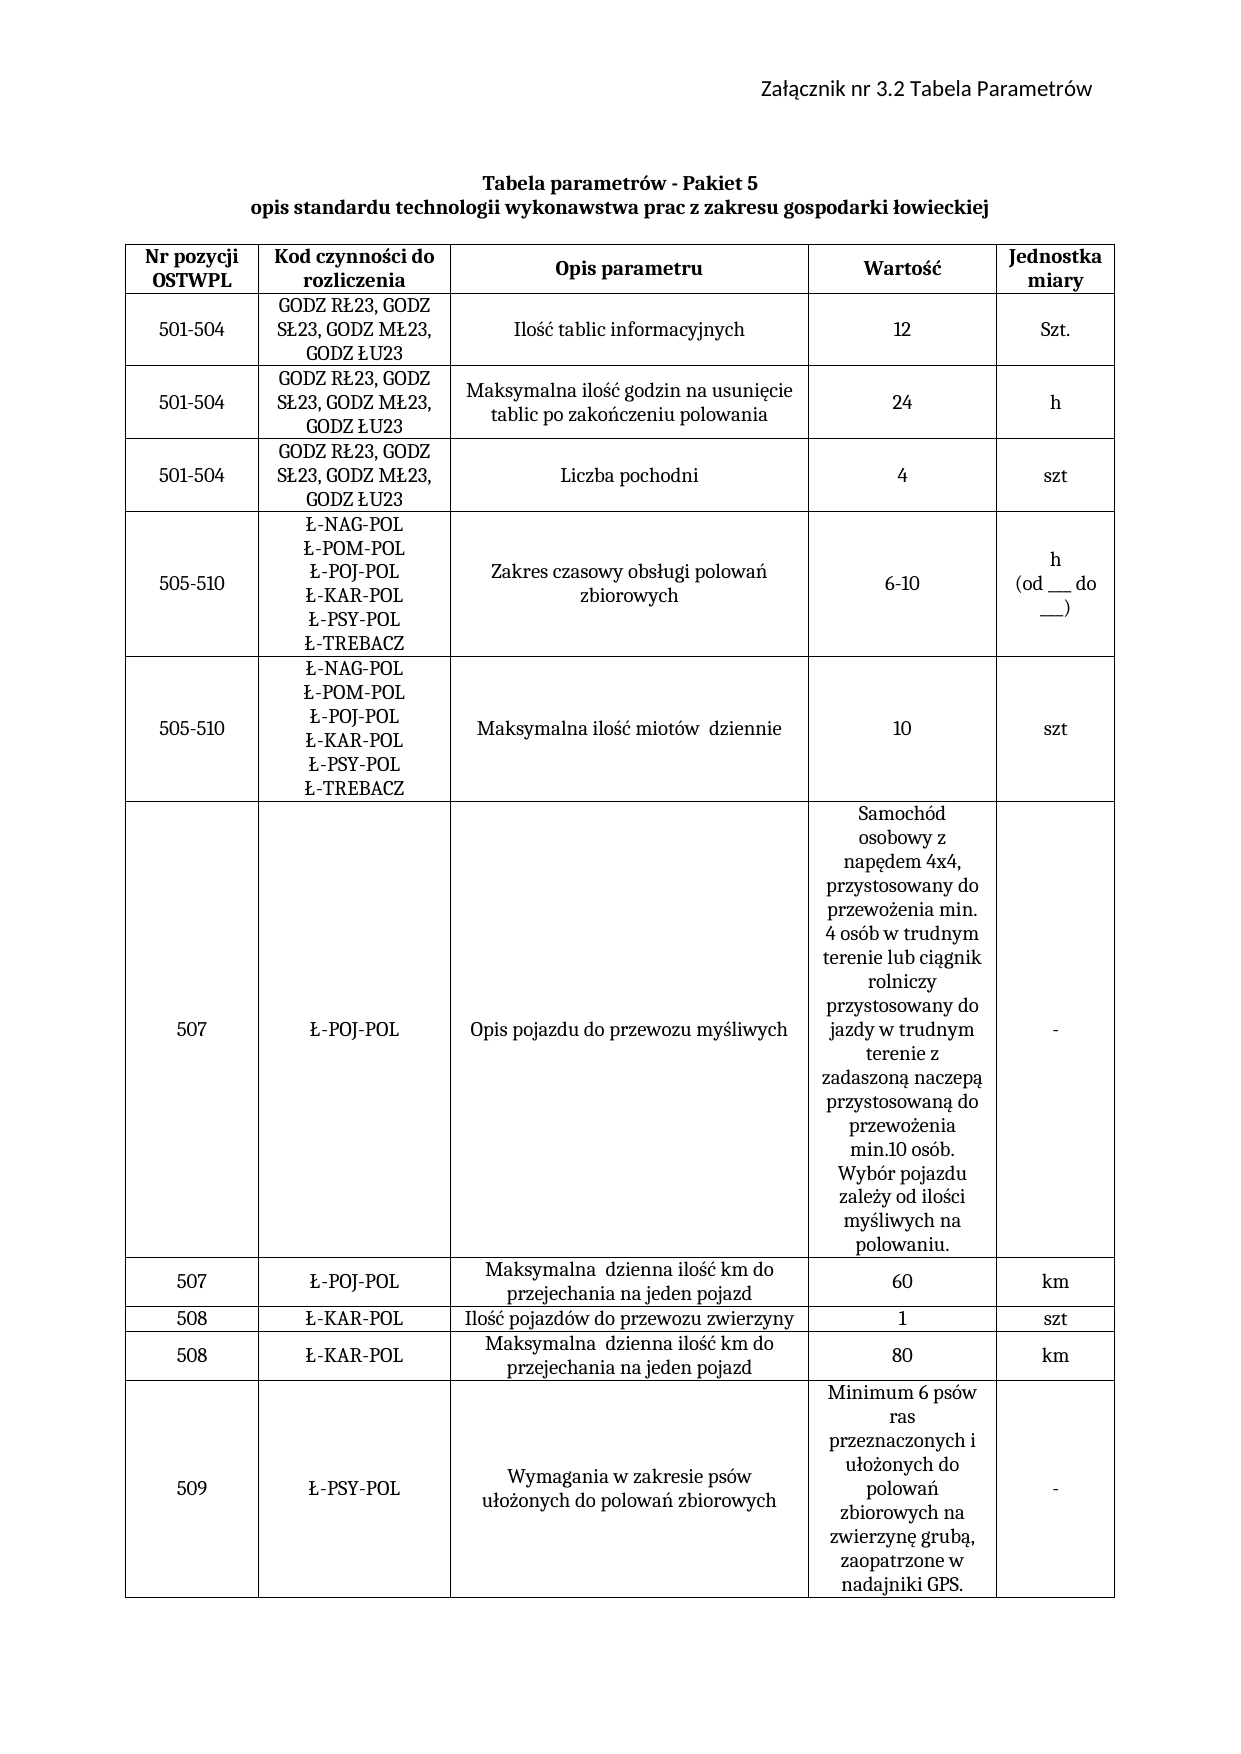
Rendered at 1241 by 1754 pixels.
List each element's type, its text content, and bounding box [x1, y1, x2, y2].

table_cell Minimum 6 psów ras przeznaczonych i ułożonych do polowań zbiorowych na zwierzynę grubą, zaopatrzone w nadajniki GPS. [809, 1381, 996, 1597]
table_cell 507 [126, 802, 258, 1257]
table_cell 501-504 [126, 439, 258, 511]
table_cell Ł-PSY-POL [259, 1381, 450, 1597]
table_cell - [997, 802, 1114, 1257]
table_header Wartość [809, 245, 996, 292]
table_cell km [997, 1332, 1114, 1380]
table_cell Szt. [997, 294, 1114, 365]
table_cell h (od ___ do ___) [997, 512, 1114, 656]
table_cell 80 [809, 1332, 996, 1380]
table_cell 501-504 [126, 294, 258, 365]
table_cell Maksymalna ilość godzin na usunięcie tablic po zakończeniu polowania [451, 366, 808, 438]
table_cell 1 [809, 1307, 996, 1331]
table_cell Samochód osobowy z napędem 4x4, przystosowany do przewożenia min. 4 osób w trudnym terenie lub ciągnik rolniczy przystosowany do jazdy w trudnym terenie z zadaszoną naczepą przystosowaną do przewożenia min.10 osób. Wybór pojazdu zależy od ilości myśliwych na polowaniu. [809, 802, 996, 1257]
table_cell 501-504 [126, 366, 258, 438]
table_cell 507 [126, 1258, 258, 1306]
table_cell Zakres czasowy obsługi polowań zbiorowych [451, 512, 808, 656]
table_cell 10 [809, 657, 996, 801]
table_cell 508 [126, 1307, 258, 1331]
table_cell Maksymalna dzienna ilość km do przejechania na jeden pojazd [451, 1332, 808, 1380]
table_cell Ł-NAG-POL Ł-POM-POL Ł-POJ-POL Ł-KAR-POL Ł-PSY-POL Ł-TREBACZ [259, 512, 450, 656]
table_cell - [997, 1381, 1114, 1597]
table_cell 505-510 [126, 512, 258, 656]
table_cell Opis pojazdu do przewozu myśliwych [451, 802, 808, 1257]
table_cell GODZ RŁ23, GODZ SŁ23, GODZ MŁ23, GODZ ŁU23 [259, 294, 450, 365]
table_cell Wymagania w zakresie psów ułożonych do polowań zbiorowych [451, 1381, 808, 1597]
table_header Opis parametru [451, 245, 808, 292]
table_cell Ł-KAR-POL [259, 1332, 450, 1380]
table_cell Ł-NAG-POL Ł-POM-POL Ł-POJ-POL Ł-KAR-POL Ł-PSY-POL Ł-TREBACZ [259, 657, 450, 801]
table_cell Ł-POJ-POL [259, 802, 450, 1257]
table_header Nr pozycji OSTWPL [126, 245, 258, 292]
table_cell 60 [809, 1258, 996, 1306]
table_cell Ilość tablic informacyjnych [451, 294, 808, 365]
table_cell 509 [126, 1381, 258, 1597]
table_cell Maksymalna ilość miotów dziennie [451, 657, 808, 801]
table_cell 12 [809, 294, 996, 365]
table_cell 508 [126, 1332, 258, 1380]
table_header Jednostka miary [997, 245, 1114, 292]
table_cell 4 [809, 439, 996, 511]
text Tabela parametrów - Pakiet 5 opis standardu technologii wykonawstwa prac z zakresu gospodarki łowieckiej [148, 172, 1093, 219]
table_cell GODZ RŁ23, GODZ SŁ23, GODZ MŁ23, GODZ ŁU23 [259, 366, 450, 438]
table_cell Ł-POJ-POL [259, 1258, 450, 1306]
table_cell szt [997, 1307, 1114, 1331]
table_cell GODZ RŁ23, GODZ SŁ23, GODZ MŁ23, GODZ ŁU23 [259, 439, 450, 511]
table_cell h [997, 366, 1114, 438]
table_cell Maksymalna dzienna ilość km do przejechania na jeden pojazd [451, 1258, 808, 1306]
table_cell km [997, 1258, 1114, 1306]
table_cell 505-510 [126, 657, 258, 801]
table_cell szt [997, 657, 1114, 801]
table_cell Ilość pojazdów do przewozu zwierzyny [451, 1307, 808, 1331]
table_cell szt [997, 439, 1114, 511]
table_header Kod czynności do rozliczenia [259, 245, 450, 292]
table_cell Liczba pochodni [451, 439, 808, 511]
table_cell Ł-KAR-POL [259, 1307, 450, 1331]
table_cell 6-10 [809, 512, 996, 656]
table_cell 24 [809, 366, 996, 438]
